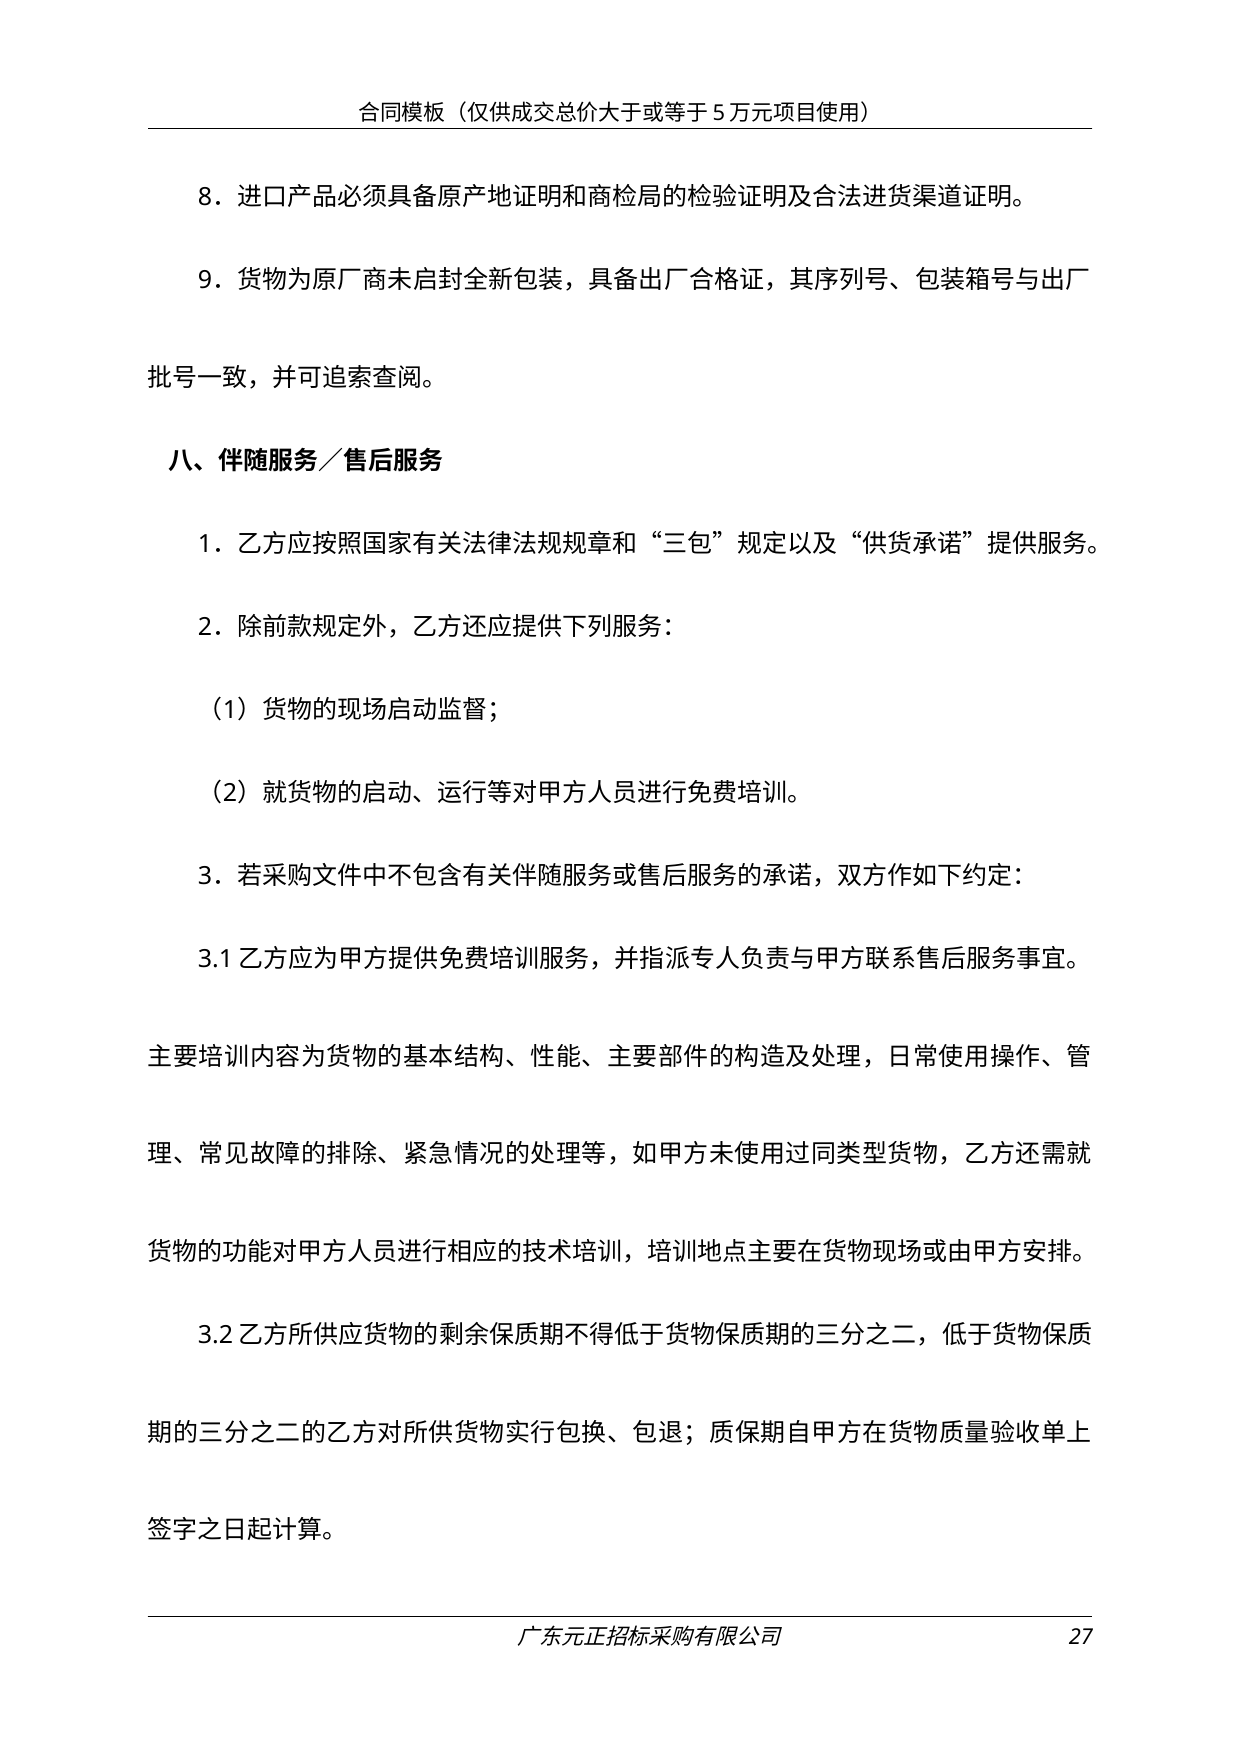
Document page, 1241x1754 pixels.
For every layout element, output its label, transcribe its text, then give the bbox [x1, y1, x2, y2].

list 伴随服务／售后服务 [148, 426, 1092, 491]
text 1．乙方应按照国家有关法律法规规章和“三包”规定以及“供货承诺”提供服务。 [148, 509, 1092, 574]
text （1）货物的现场启动监督； [148, 675, 1092, 740]
text 3.2乙方所供应货物的剩余保质期不得低于货物保质期的三分之二，低于货物保质期的三分之二的乙方对所供货物实行包换、包退；质保期自甲方在货物质量验收单上签字之日起计算。 [148, 1300, 1092, 1560]
text 3.1乙方应为甲方提供免费培训服务，并指派专人负责与甲方联系售后服务事宜。主要培训内容为货物的基本结构、性能、主要部件的构造及处理，日常使用操作、管理、常见故障的排除、紧急情况的处理等，如甲方未使用过同类型货物，乙方还需就货物的功能对甲方人员进行相应的技术培训，培训地点主要在货物现场或由甲方安排。 [148, 924, 1092, 1282]
text 9．货物为原厂商未启封全新包装，具备出厂合格证，其序列号、包装箱号与出厂批号一致，并可追索查阅。 [148, 245, 1092, 408]
text 2．除前款规定外，乙方还应提供下列服务： [148, 592, 1092, 657]
text 3．若采购文件中不包含有关伴随服务或售后服务的承诺，双方作如下约定： [148, 841, 1092, 906]
text （2）就货物的启动、运行等对甲方人员进行免费培训。 [148, 758, 1092, 823]
text 8．进口产品必须具备原产地证明和商检局的检验证明及合法进货渠道证明。 [148, 162, 1092, 227]
